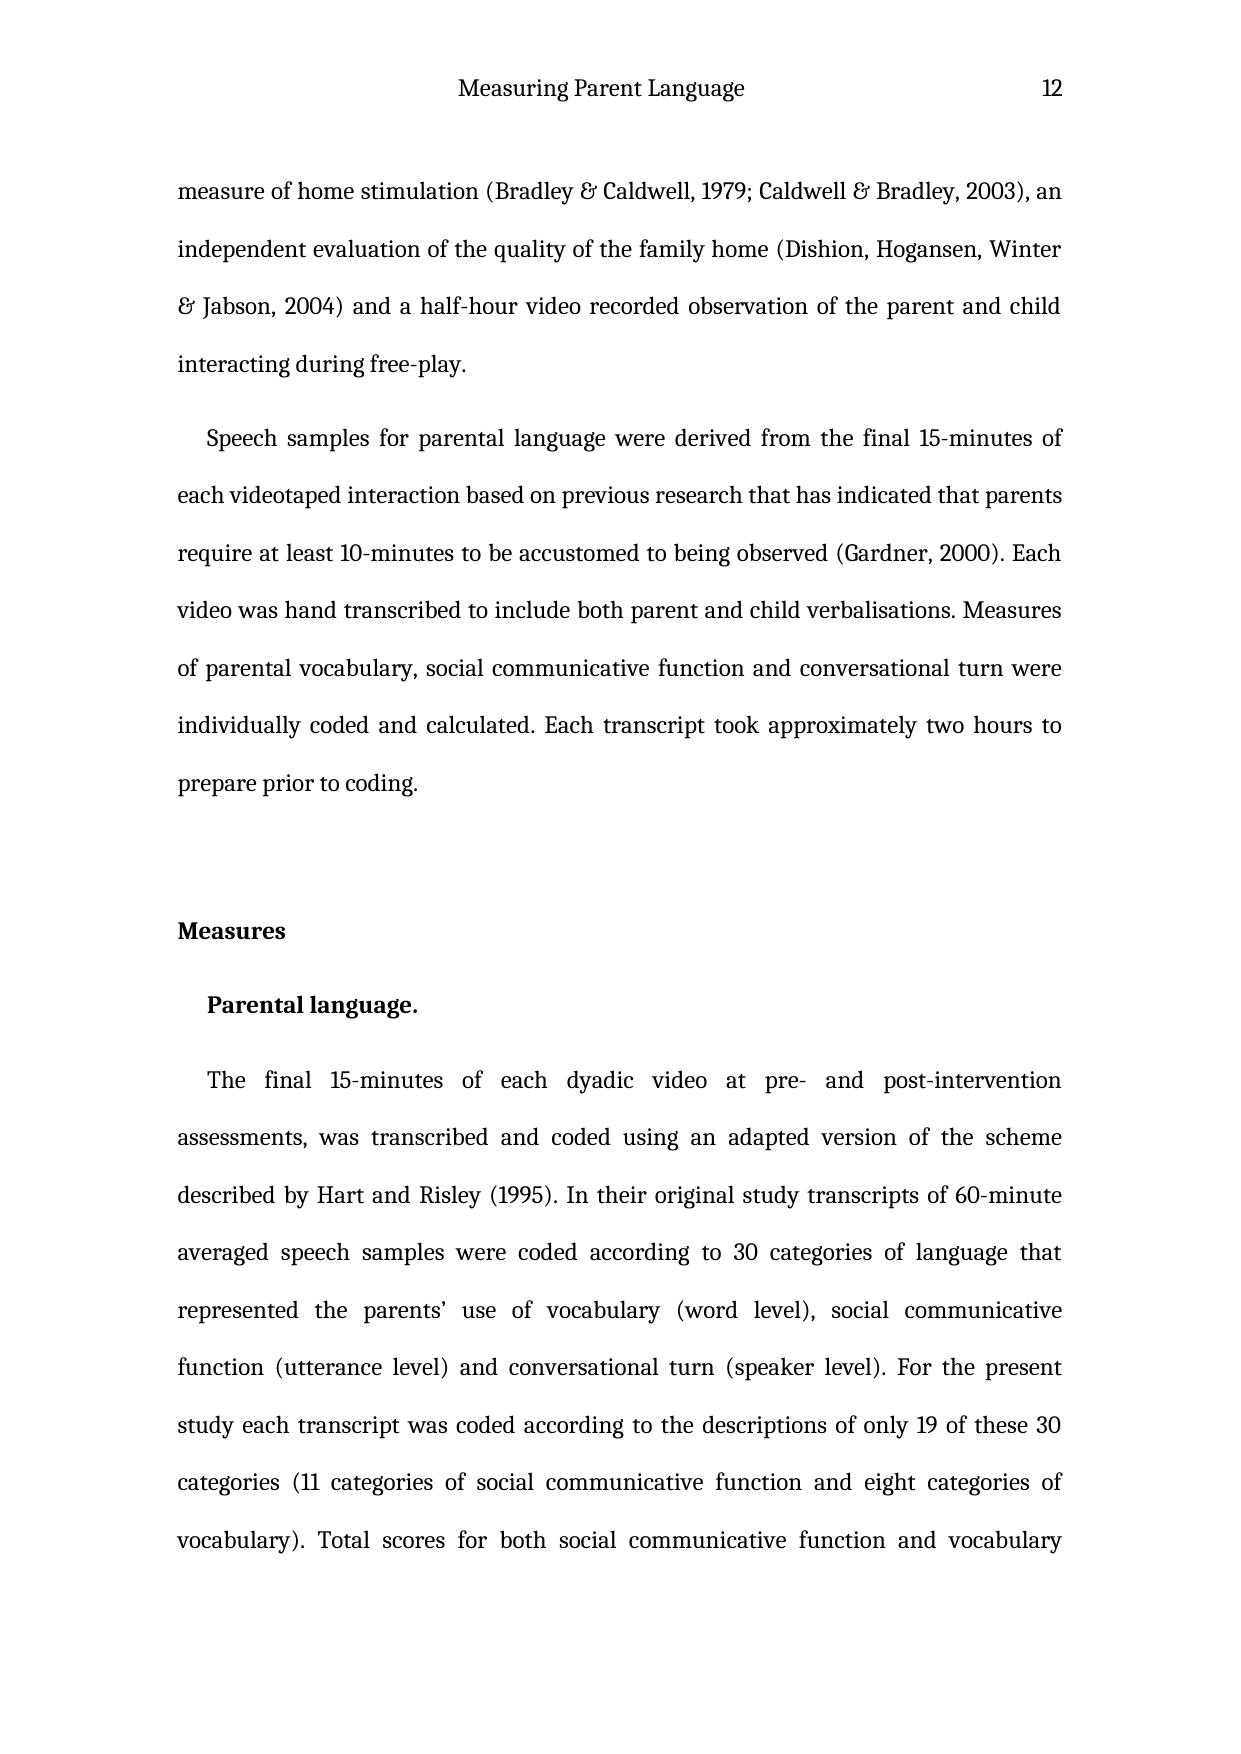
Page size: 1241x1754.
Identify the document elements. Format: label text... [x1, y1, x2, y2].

text Measures [177, 917, 1063, 946]
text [177, 1066, 1063, 1554]
text Parental language. [177, 991, 1063, 1020]
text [177, 177, 1063, 378]
text Speech samples for parental language were derived from the final 15-minutes of each videotaped interaction based on previous research that has indicated that parents require at least 10-minutes to be accustomed to being observed (Gardner, 2000). Each video was hand transcribed to include both parent and child verbalisations. Measures of parental vocabulary, social communicative function and conversational turn were individually coded and calculated. Each transcript took approximately two hours to prepare prior to coding. [177, 424, 1063, 798]
